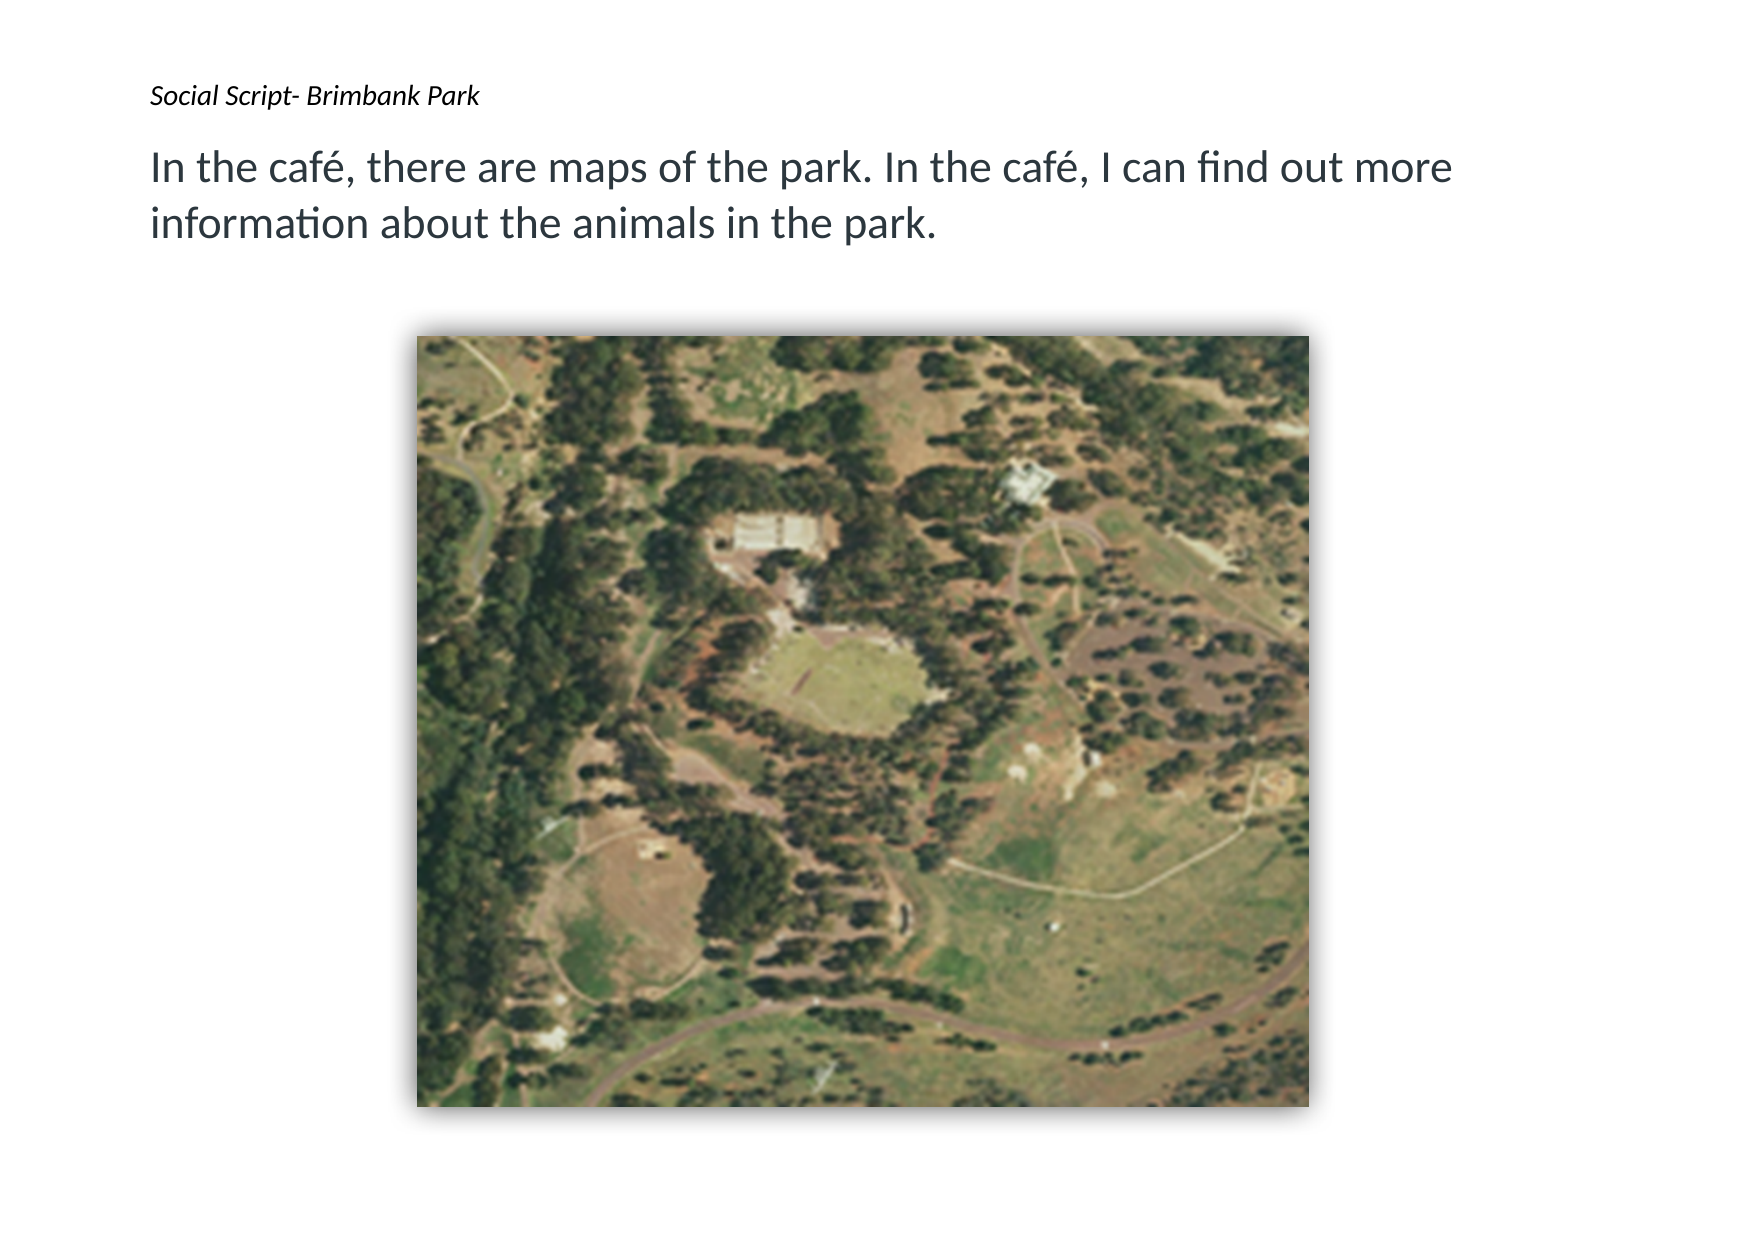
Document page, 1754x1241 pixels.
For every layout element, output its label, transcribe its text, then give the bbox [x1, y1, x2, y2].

picture [417, 336, 1309, 1107]
text In the café, there are maps of the park. In the café, I can find out more information about the animals in the park. [150, 138, 1577, 250]
